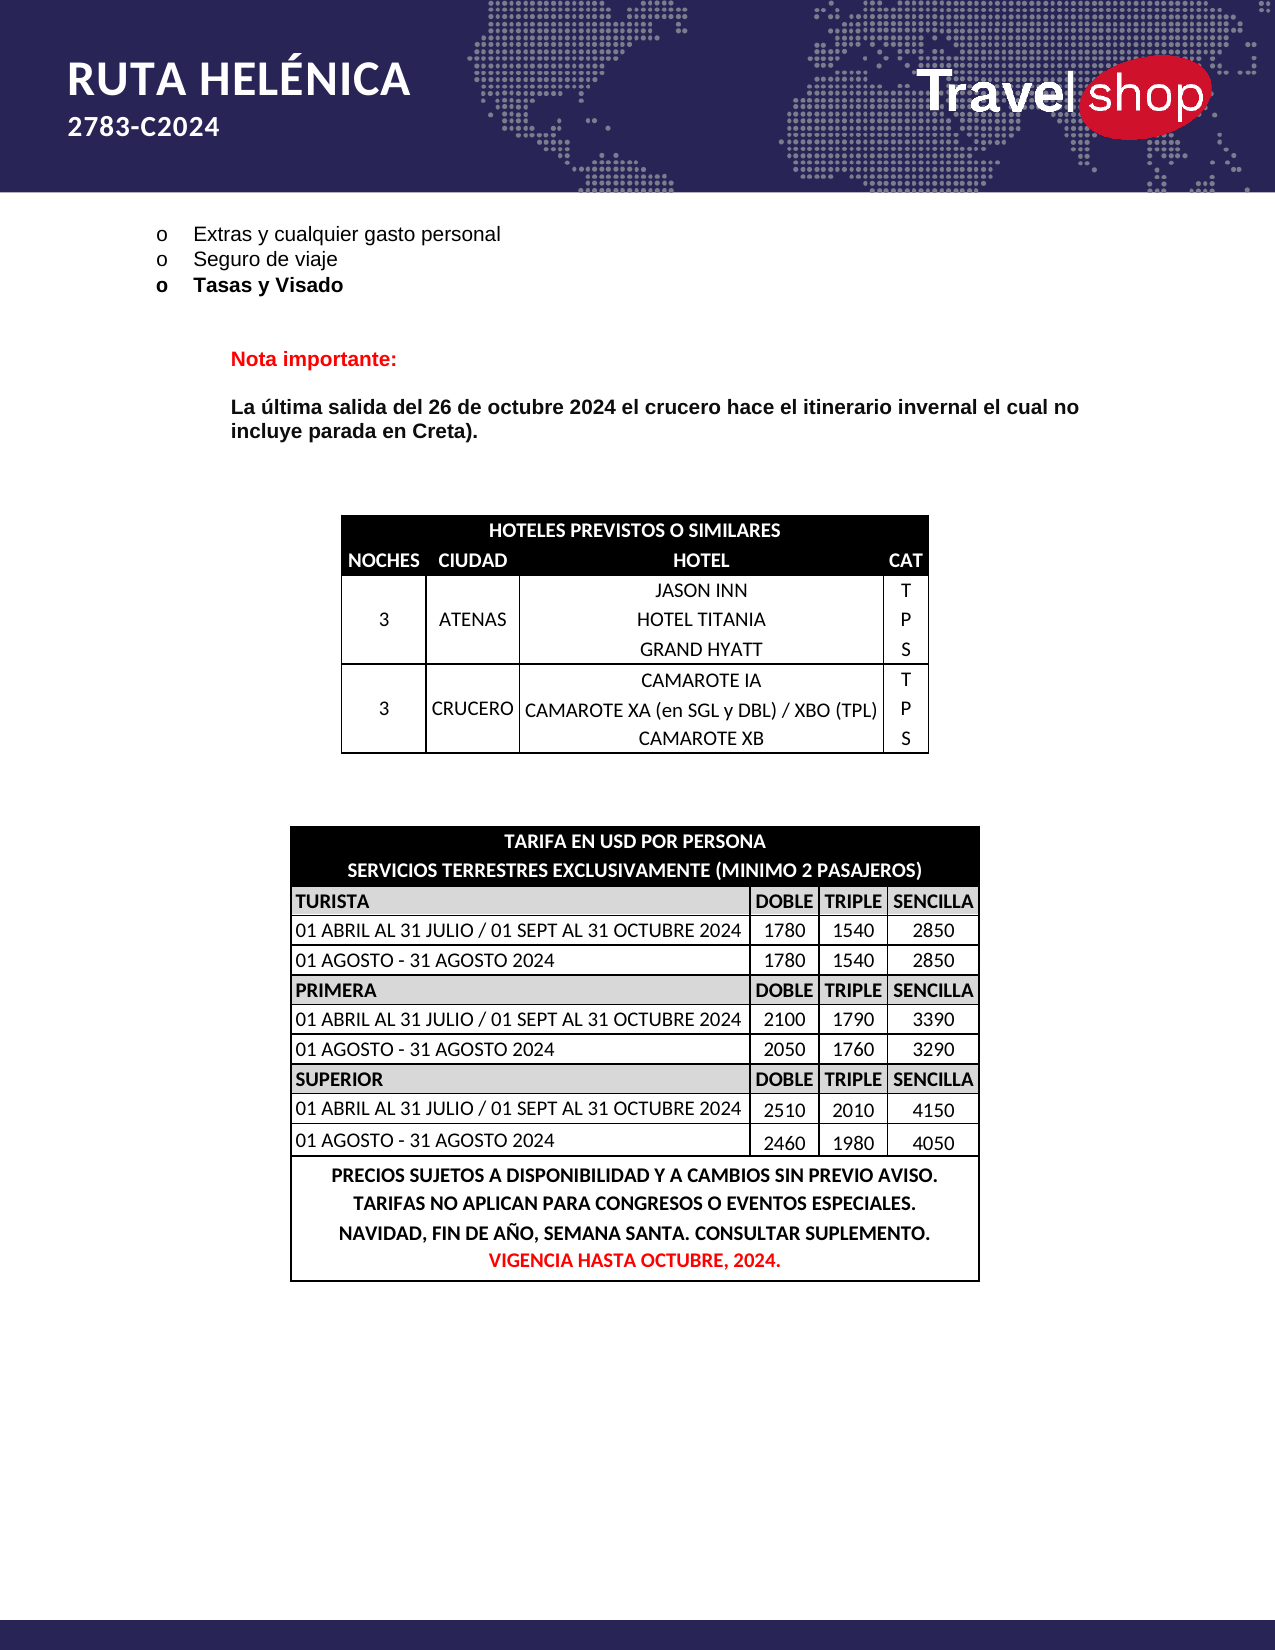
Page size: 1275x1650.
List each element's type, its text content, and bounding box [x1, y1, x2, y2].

table_cell 3 [342, 576, 425, 663]
table_cell S [884, 723, 928, 752]
table_cell S [884, 633, 928, 663]
table_cell 1790 [820, 1005, 887, 1033]
table_cell CAMAROTE XB [520, 723, 883, 752]
table_cell TURISTA [292, 887, 749, 914]
table_cell T [884, 665, 928, 693]
table_cell 1540 [820, 916, 887, 944]
list Seguro de viaje [156, 247, 1152, 273]
table_cell NAVIDAD, FIN DE AÑO, SEMANA SANTA. CONSULTAR SUPLEMENTO. [292, 1218, 978, 1247]
table_cell CIUDAD [427, 546, 519, 574]
table_cell JASON INN [520, 576, 883, 604]
table_cell 3390 [888, 1005, 978, 1033]
table_cell HOTEL TITANIA [520, 604, 883, 633]
table_cell TRIPLE [820, 887, 887, 914]
table_cell 2510 [751, 1094, 818, 1122]
table_cell PRECIOS SUJETOS A DISPONIBILIDAD Y A CAMBIOS SIN PREVIO AVISO. [292, 1157, 978, 1188]
table_cell PRIMERA [292, 976, 749, 1004]
table_cell CAT [884, 546, 928, 574]
table_cell DOBLE [751, 1065, 818, 1093]
table_cell 2850 [888, 916, 978, 944]
table_cell TARIFAS NO APLICAN PARA CONGRESOS O EVENTOS ESPECIALES. [292, 1188, 978, 1218]
table_cell 01 ABRIL AL 31 JULIO / 01 SEPT AL 31 OCTUBRE 2024 [292, 1005, 749, 1033]
table_cell TRIPLE [820, 976, 887, 1004]
list Nota importante: [231, 347, 1152, 371]
table_cell 1540 [820, 946, 887, 974]
table_cell T [884, 576, 928, 604]
table_cell HOTEL [520, 546, 883, 574]
table_cell 4050 [888, 1124, 978, 1155]
table_cell DOBLE [751, 976, 818, 1004]
table_cell 01 AGOSTO - 31 AGOSTO 2024 [292, 1035, 749, 1063]
table_cell 1780 [751, 946, 818, 974]
table_cell CRUCERO [427, 665, 519, 752]
table_cell 1780 [751, 916, 818, 944]
table_cell CAMAROTE XA (en SGL y DBL) / XBO (TPL) [520, 693, 883, 722]
table_cell GRAND HYATT [520, 633, 883, 663]
table_cell SENCILLA [888, 976, 978, 1004]
table_cell ATENAS [427, 576, 519, 663]
table_cell SENCILLA [888, 887, 978, 914]
list Tasas y Visado [156, 273, 1152, 299]
table_cell VIGENCIA HASTA OCTUBRE, 2024. [292, 1248, 978, 1280]
list Extras y cualquier gasto personal [156, 221, 1152, 247]
table_header HOTELES PREVISTOS O SIMILARES [342, 516, 928, 544]
table_cell 01 AGOSTO - 31 AGOSTO 2024 [292, 946, 749, 974]
table_cell 3290 [888, 1035, 978, 1063]
table_cell 2100 [751, 1005, 818, 1033]
table_cell TRIPLE [820, 1065, 887, 1093]
table_cell 1760 [820, 1035, 887, 1063]
table_cell 3 [342, 665, 425, 752]
table_cell SERVICIOS TERRESTRES EXCLUSIVAMENTE (MINIMO 2 PASAJEROS) [292, 855, 978, 885]
table_cell 2050 [751, 1035, 818, 1063]
picture [916, 55, 1212, 140]
table_cell 01 ABRIL AL 31 JULIO / 01 SEPT AL 31 OCTUBRE 2024 [292, 916, 749, 944]
table_cell SUPERIOR [292, 1065, 749, 1093]
table_cell NOCHES [342, 546, 425, 574]
table_cell 01 ABRIL AL 31 JULIO / 01 SEPT AL 31 OCTUBRE 2024 [292, 1094, 749, 1122]
table_cell 01 AGOSTO - 31 AGOSTO 2024 [292, 1124, 749, 1155]
table_header TARIFA EN USD POR PERSONA [292, 827, 978, 855]
table_cell 1980 [820, 1124, 887, 1155]
table_cell SENCILLA [888, 1065, 978, 1093]
table_cell 2850 [888, 946, 978, 974]
table_cell P [884, 693, 928, 722]
table_cell 4150 [888, 1094, 978, 1122]
table_cell P [884, 604, 928, 633]
table_cell 2010 [820, 1094, 887, 1122]
table_cell 2460 [751, 1124, 818, 1155]
table_cell DOBLE [751, 887, 818, 914]
list La última salida del 26 de octubre 2024 el crucero hace el itinerario invernal el cual no incluye parada en Creta). [231, 395, 1152, 443]
table_cell CAMAROTE IA [520, 665, 883, 693]
